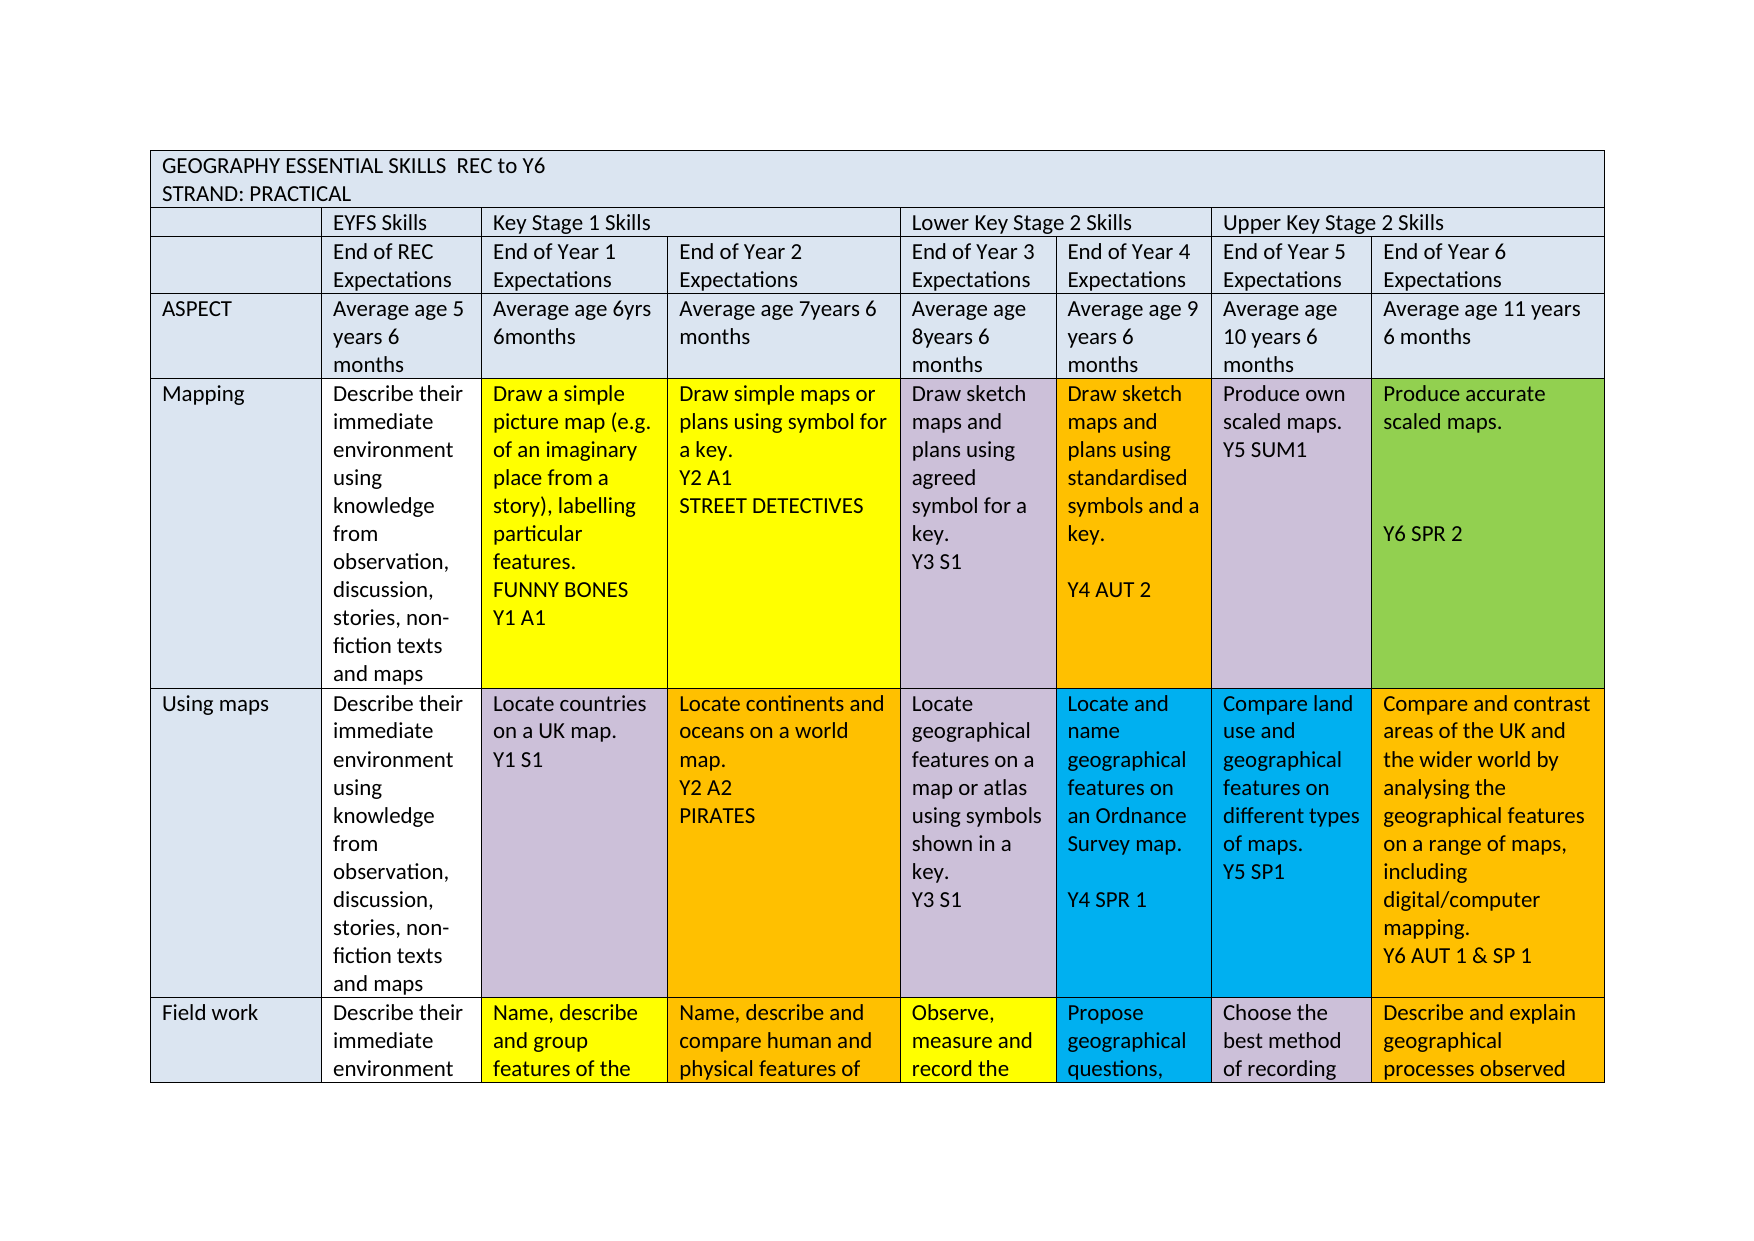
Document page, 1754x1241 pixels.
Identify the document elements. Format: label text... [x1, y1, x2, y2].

table_cell End of Year 5 Expectations [1212, 237, 1371, 293]
table_cell End of Year 6 Expectations [1372, 237, 1604, 293]
table_cell ASPECT [151, 294, 321, 378]
table_cell End of Year 1 Expectations [482, 237, 667, 293]
table_cell Produce accurate scaled maps. Y6 SPR 2 [1372, 379, 1604, 688]
table_cell Using maps [151, 689, 321, 997]
table_cell Average age 8years 6 months [901, 294, 1056, 378]
table_cell Lower Key Stage 2 Skills [901, 208, 1211, 236]
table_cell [1372, 998, 1604, 1082]
table_header GEOGRAPHY ESSENTIAL SKILLS REC to Y6 STRAND: PRACTICAL [151, 151, 1604, 207]
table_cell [901, 998, 1056, 1082]
table_cell Locate continents and oceans on a world map. Y2 A2 PIRATES [668, 689, 900, 997]
table_cell Locate and name geographical features on an Ordnance Survey map. Y4 SPR 1 [1057, 689, 1211, 997]
table_cell Draw sketch maps and plans using standardised symbols and a key. Y4 AUT 2 [1057, 379, 1211, 688]
table_cell Compare and contrast areas of the UK and the wider world by analysing the geographical features on a range of maps, including digital/computer mapping. Y6 AUT 1 & SP 1 [1372, 689, 1604, 997]
table_cell Field work [151, 998, 321, 1082]
table_cell Locate geographical features on a map or atlas using symbols shown in a key. Y3 S1 [901, 689, 1056, 997]
table_cell Locate countries on a UK map. Y1 S1 [482, 689, 667, 997]
table_cell Average age 11 years 6 months [1372, 294, 1604, 378]
table_cell Compare land use and geographical features on different types of maps. Y5 SP1 [1212, 689, 1371, 997]
table_cell Average age 10 years 6 months [1212, 294, 1371, 378]
table_cell End of Year 3 Expectations [901, 237, 1056, 293]
table_cell End of Year 2 Expectations [668, 237, 900, 293]
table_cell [1212, 998, 1371, 1082]
table_cell [151, 208, 321, 236]
table_cell Average age 7years 6 months [668, 294, 900, 378]
table_cell Average age 9 years 6 months [1057, 294, 1211, 378]
table_cell Describe their immediate environment using knowledge from observation, discussion, stories, non-fiction texts and maps [322, 689, 481, 997]
table_cell Draw a simple picture map (e.g. of an imaginary place from a story), labelling particular features. FUNNY BONES Y1 A1 [482, 379, 667, 688]
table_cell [668, 998, 900, 1082]
table_cell Produce own scaled maps. Y5 SUM1 [1212, 379, 1371, 688]
table_cell End of Year 4 Expectations [1057, 237, 1211, 293]
table_cell Average age 6yrs 6months [482, 294, 667, 378]
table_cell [482, 998, 667, 1082]
table_cell Upper Key Stage 2 Skills [1212, 208, 1604, 236]
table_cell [1057, 998, 1211, 1082]
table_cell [322, 998, 481, 1082]
table_cell End of REC Expectations [322, 237, 481, 293]
table_cell Describe their immediate environment using knowledge from observation, discussion, stories, non-fiction texts and maps [322, 379, 481, 688]
table_cell EYFS Skills [322, 208, 481, 236]
table_cell Mapping [151, 379, 321, 688]
table_cell Average age 5 years 6 months [322, 294, 481, 378]
table_cell Draw sketch maps and plans using agreed symbol for a key. Y3 S1 [901, 379, 1056, 688]
table_cell Key Stage 1 Skills [482, 208, 900, 236]
table_cell Draw simple maps or plans using symbol for a key. Y2 A1 STREET DETECTIVES [668, 379, 900, 688]
table_cell [151, 237, 321, 293]
